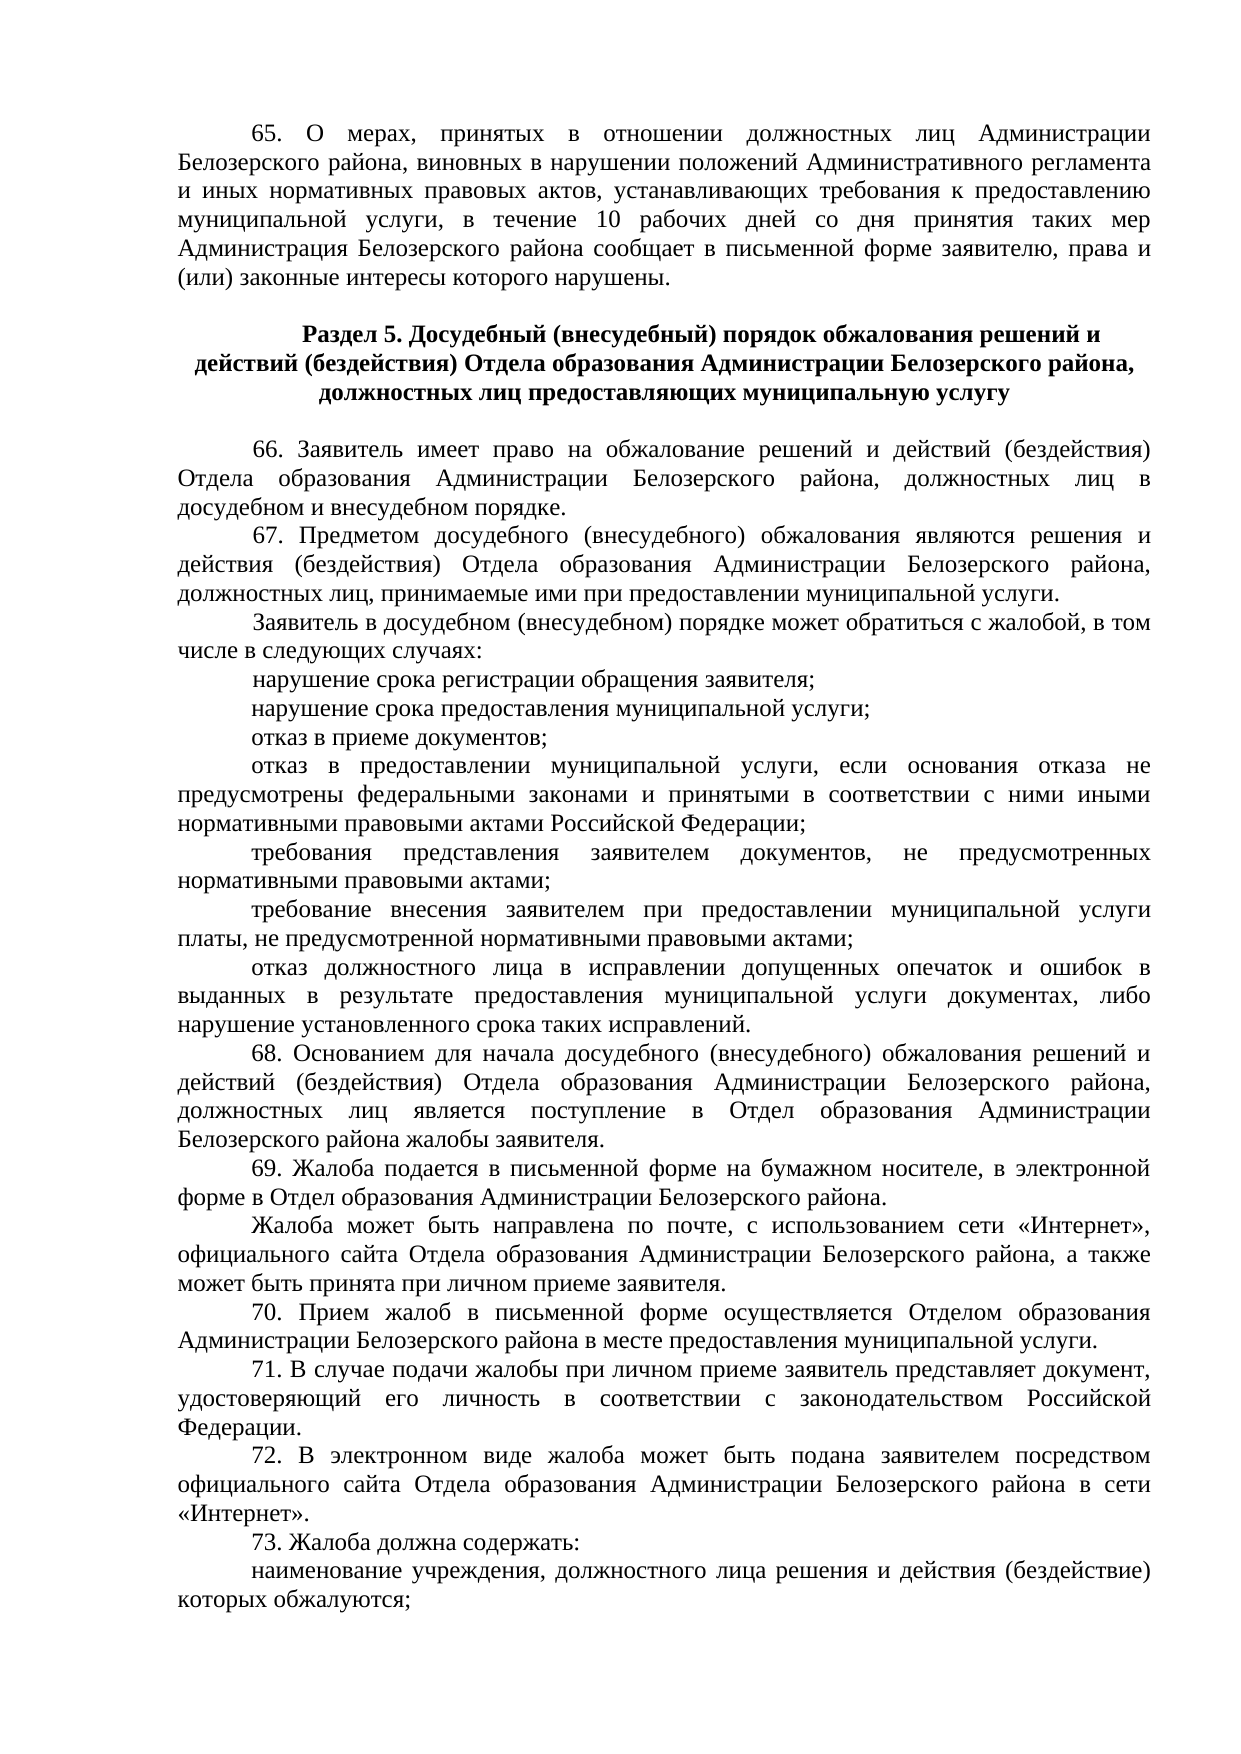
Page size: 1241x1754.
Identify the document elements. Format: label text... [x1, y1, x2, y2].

text отказ в предоставлении муниципальной услуги, если основания отказа не предусмотрены федеральными законами и принятыми в соответствии с ними иными нормативными правовыми актами Российской Федерации; [177, 751, 1152, 837]
text 68. Основанием для начала досудебного (внесудебного) обжалования решений и действий (бездействия) Отдела образования Администрации Белозерского района, должностных лиц является поступление в Отдел образования Администрации Белозерского района жалобы заявителя. [177, 1038, 1152, 1153]
text требование внесения заявителем при предоставлении муниципальной услуги платы, не предусмотренной нормативными правовыми актами; [177, 894, 1152, 952]
text требования представления заявителем документов, не предусмотренных нормативными правовыми актами; [177, 837, 1152, 894]
text Заявитель в досудебном (внесудебном) порядке может обратиться с жалобой, в том числе в следующих случаях: [177, 607, 1152, 664]
text 66. Заявитель имеет право на обжалование решений и действий (бездействия) Отдела образования Администрации Белозерского района, должностных лиц в досудебном и внесудебном порядке. [177, 434, 1152, 521]
text отказ должностного лица в исправлении допущенных опечаток и ошибок в выданных в результате предоставления муниципальной услуги документах, либо нарушение установленного срока таких исправлений. [177, 952, 1152, 1038]
text наименование учреждения, должностного лица решения и действия (бездействие) которых обжалуются; [177, 1556, 1152, 1613]
text 67. Предметом досудебного (внесудебного) обжалования являются решения и действия (бездействия) Отдела образования Администрации Белозерского района, должностных лиц, принимаемые ими при предоставлении муниципальной услуги. [177, 521, 1152, 607]
text 69. Жалоба подается в письменной форме на бумажном носителе, в электронной форме в Отдел образования Администрации Белозерского района. [177, 1153, 1152, 1211]
text 71. В случае подачи жалобы при личном приеме заявитель представляет документ, удостоверяющий его личность в соответствии с законодательством Российской Федерации. [177, 1354, 1152, 1441]
text отказ в приеме документов; [251, 722, 1152, 751]
text 73. Жалоба должна содержать: [177, 1527, 1152, 1556]
text 65. О мерах, принятых в отношении должностных лиц Администрации Белозерского района, виновных в нарушении положений Административного регламента и иных нормативных правовых актов, устанавливающих требования к предоставлению муниципальной услуги, в течение 10 рабочих дней со дня принятия таких мер Администрация Белозерского района сообщает в письменной форме заявителю, права и (или) законные интересы которого нарушены. [177, 118, 1152, 291]
text 72. В электронном виде жалоба может быть подана заявителем посредством официального сайта Отдела образования Администрации Белозерского района в сети «Интернет». [177, 1441, 1152, 1527]
text Жалоба может быть направлена по почте, с использованием сети «Интернет», официального сайта Отдела образования Администрации Белозерского района, а также может быть принята при личном приеме заявителя. [177, 1211, 1152, 1297]
text нарушение срока регистрации обращения заявителя; [177, 664, 1152, 693]
text нарушение срока предоставления муниципальной услуги; [251, 693, 1152, 722]
text 70. Прием жалоб в письменной форме осуществляется Отделом образования Администрации Белозерского района в месте предоставления муниципальной услуги. [177, 1297, 1152, 1354]
text Раздел 5. Досудебный (внесудебный) порядок обжалования решений и действий (бездействия) Отдела образования Администрации Белозерского района, должностных лиц предоставляющих муниципальную услугу [177, 319, 1152, 406]
